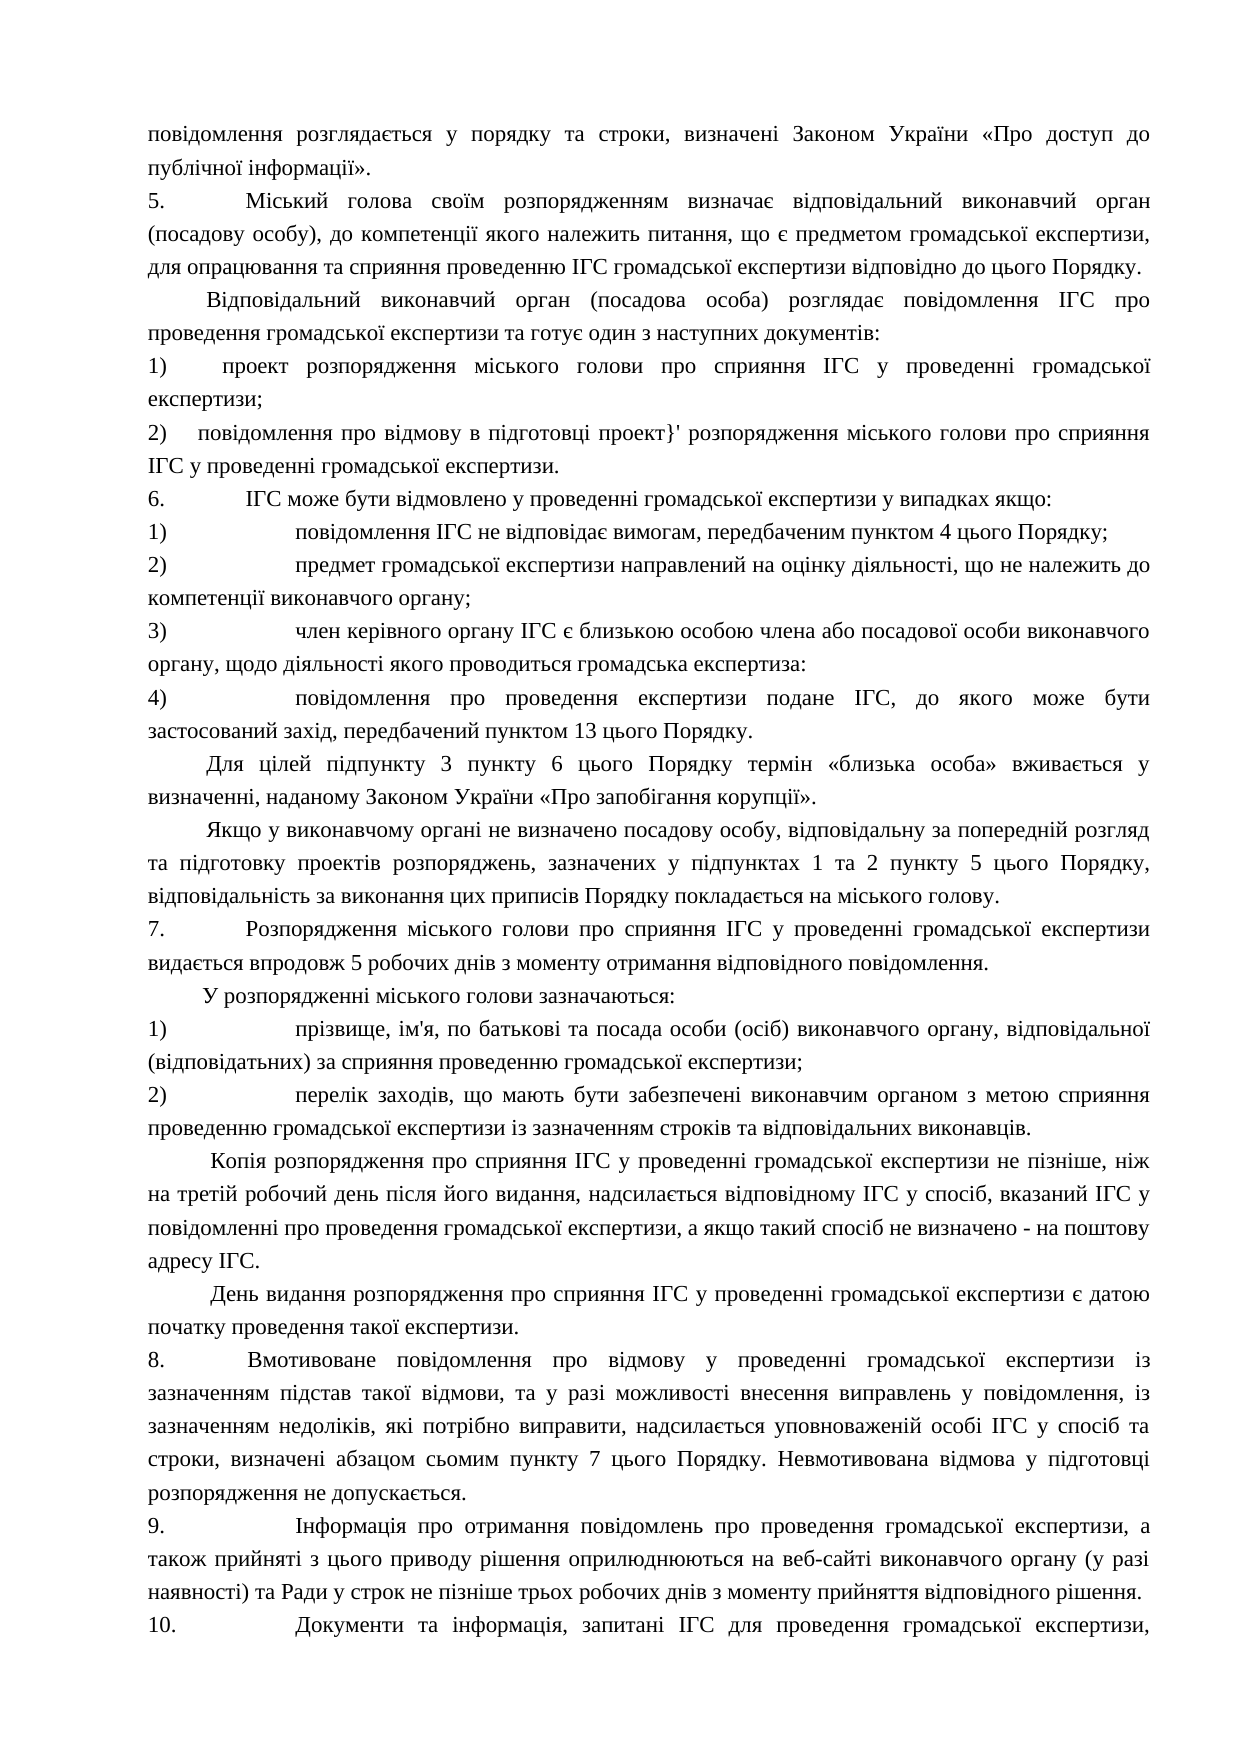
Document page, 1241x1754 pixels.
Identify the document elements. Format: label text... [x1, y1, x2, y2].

text У розпорядженні міського голови зазначаються: [148, 982, 1152, 1008]
list повідомлення ІГС не відповідає вимогам, передбаченим пунктом 4 цього Порядку; [148, 518, 1152, 544]
text Якщо у виконавчому органі не визначено посадову особу, відповідальну за попередній розгляд та підготовку проектів розпоряджень, зазначених у підпунктах 1 та 2 пункту 5 цього Порядку, відповідальність за виконання цих приписів Порядку покладається на міського голову. [148, 816, 1152, 909]
list Міський голова своїм розпорядженням визначає відповідальний виконавчий орган (посадову особу), до компетенції якого належить питання, що є предметом громадської експертизи, для опрацювання та сприяння проведенню ІГС громадської експертизи відповідно до цього Порядку. [148, 187, 1152, 279]
list повідомлення про відмову в підготовці проект}' розпорядження міського голови про сприяння ІГС у проведенні громадської експертизи. [148, 419, 1152, 478]
text День видання розпорядження про сприяння ІГС у проведенні громадської експертизи є датою початку проведення такої експертизи. [148, 1280, 1152, 1339]
list перелік заходів, що мають бути забезпечені виконавчим органом з метою сприяння проведенню громадської експертизи із зазначенням строків та відповідальних виконавців. [148, 1081, 1152, 1141]
text Відповідальний виконавчий орган (посадова особа) розглядає повідомлення ІГС про проведення громадської експертизи та готує один з наступних документів: [148, 286, 1152, 346]
list повідомлення про проведення експертизи подане ІГС, до якого може бути застосований захід, передбачений пунктом 13 цього Порядку. [148, 684, 1152, 743]
list ІГС може бути відмовлено у проведенні громадської експертизи у випадках якщо: [148, 485, 1152, 511]
list член керівного органу ІГС є близькою особою члена або посадової особи виконавчого органу, щодо діяльності якого проводиться громадська експертиза: [148, 617, 1152, 677]
list Інформація про отримання повідомлень про проведення громадської експертизи, а також прийняті з цього приводу рішення оприлюднюються на веб-сайті виконавчого органу (у разі наявності) та Ради у строк не пізніше трьох робочих днів з моменту прийняття відповідного рішення. [148, 1512, 1152, 1604]
text Копія розпорядження про сприяння ІГС у проведенні громадської експертизи не пізніше, ніж на третій робочий день після його видання, надсилається відповідному ІГС у спосіб, вказаний ІГС у повідомленні про проведення громадської експертизи, а якщо такий спосіб не визначено - на поштову адресу ІГС. [148, 1147, 1152, 1273]
list предмет громадської експертизи направлений на оцінку діяльності, що не належить до компетенції виконавчого органу; [148, 551, 1152, 611]
list Розпорядження міського голови про сприяння ІГС у проведенні громадської експертизи видається впродовж 5 робочих днів з моменту отримання відповідного повідомлення. [148, 916, 1152, 975]
list прізвище, ім'я, по батькові та посада особи (осіб) виконавчого органу, відповідальної (відповідатьних) за сприяння проведенню громадської експертизи; [148, 1015, 1152, 1074]
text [148, 121, 1152, 180]
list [148, 1611, 1152, 1637]
list проект розпорядження міського голови про сприяння ІГС у проведенні громадської експертизи; [148, 352, 1152, 412]
text Для цілей підпункту 3 пункту 6 цього Порядку термін «близька особа» вживається у визначенні, наданому Законом України «Про запобігання корупції». [148, 750, 1152, 809]
list Вмотивоване повідомлення про відмову у проведенні громадської експертизи із зазначенням підстав такої відмови, та у разі можливості внесення виправлень у повідомлення, із зазначенням недоліків, які потрібно виправити, надсилається уповноваженій особі ІГС у спосіб та строки, визначені абзацом сьомим пункту 7 цього Порядку. Невмотивована відмова у підготовці розпорядження не допускається. [148, 1346, 1152, 1505]
